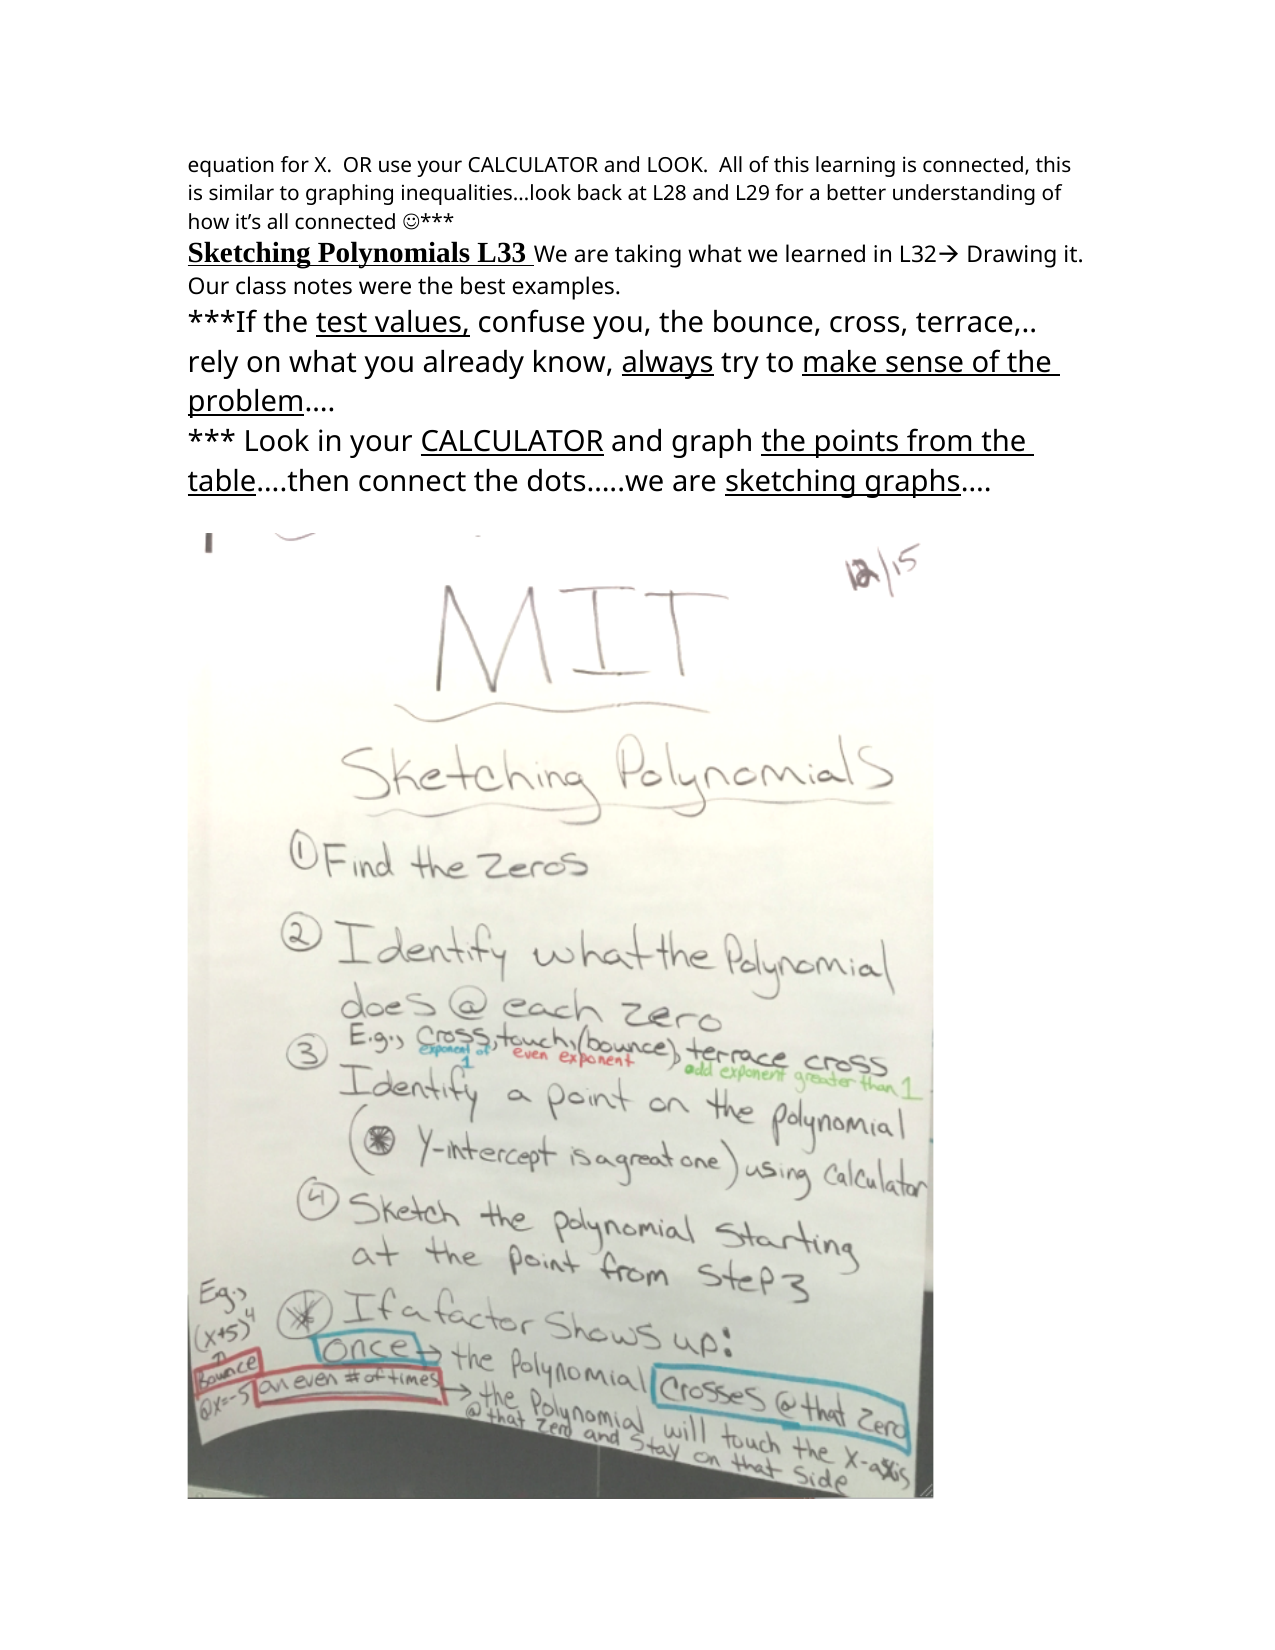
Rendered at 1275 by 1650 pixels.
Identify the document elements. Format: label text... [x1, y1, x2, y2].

text Parenthesis: We use panthesis in three cases. [187, 533, 934, 1499]
text Sketching Polynomials L33 We are taking what we learned in L32 Drawing it. [187, 236, 1087, 269]
text ***If the test values, confuse you, the bounce, cross, terrace,.. rely on what you already know, always try to make sense of the problem…. [187, 301, 1087, 420]
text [187, 150, 1087, 235]
text Our class notes were the best examples. [187, 270, 1087, 301]
text *** Look in your CALCULATOR and graph the points from the table….then connect the dots…..we are sketching graphs…. [187, 421, 1087, 500]
